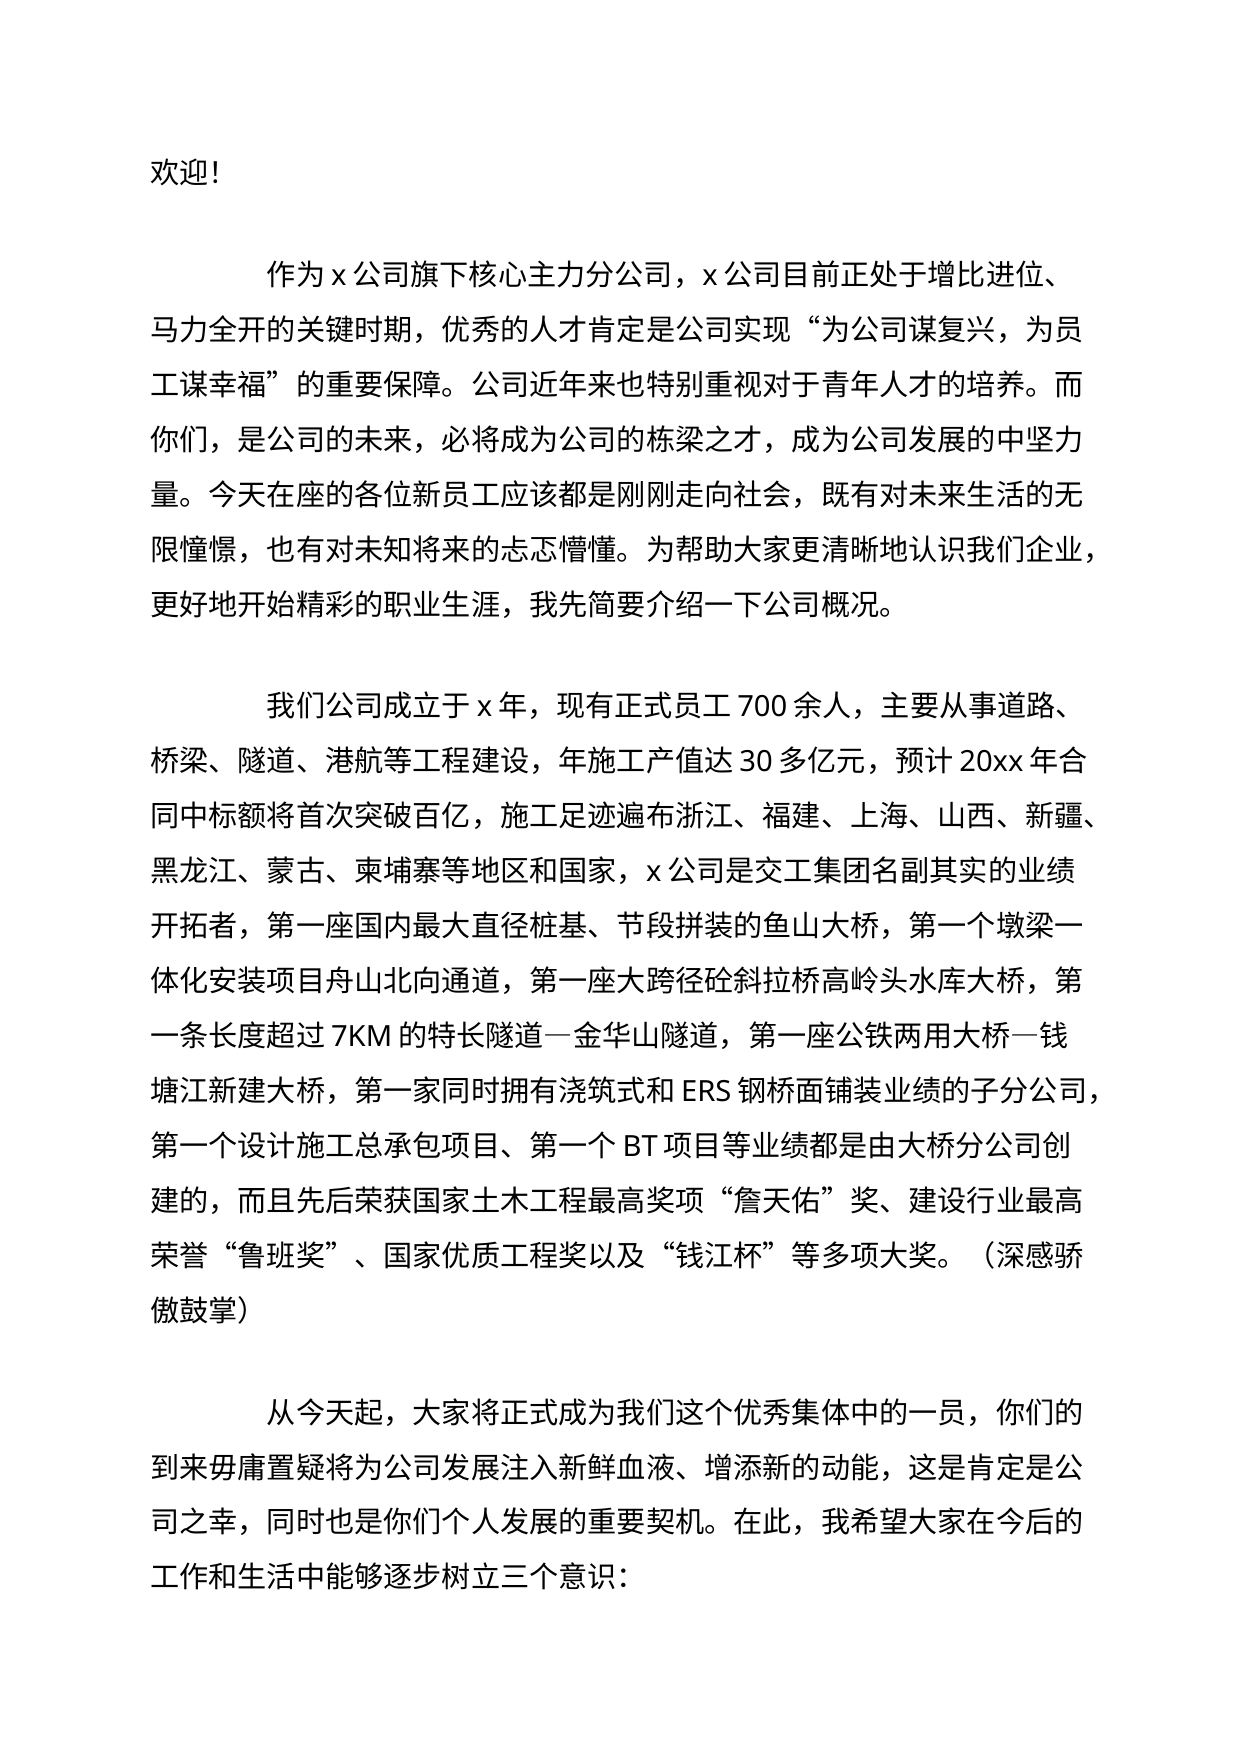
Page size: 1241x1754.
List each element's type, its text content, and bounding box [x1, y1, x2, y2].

text 我们公司成立于x年，现有正式员工700余人，主要从事道路、桥梁、隧道、港航等工程建设，年施工产值达30多亿元，预计20xx年合同中标额将首次突破百亿，施工足迹遍布浙江、福建、上海、山西、新疆、黑龙江、蒙古、柬埔寨等地区和国家，x公司是交工集团名副其实的业绩开拓者，第一座国内最大直径桩基、节段拼装的鱼山大桥，第一个墩梁一体化安装项目舟山北向通道，第一座大跨径砼斜拉桥高岭头水库大桥，第一条长度超过7KM的特长隧道—金华山隧道，第一座公铁两用大桥—钱塘江新建大桥，第一家同时拥有浇筑式和ERS钢桥面铺装业绩的子分公司，第一个设计施工总承包项目、第一个BT项目等业绩都是由大桥分公司创建的，而且先后荣获国家土木工程最高奖项“詹天佑”奖、建设行业最高荣誉“鲁班奖”、国家优质工程奖以及“钱江杯”等多项大奖。（深感骄傲鼓掌） [150, 683, 1090, 1330]
text 作为x公司旗下核心主力分公司，x公司目前正处于增比进位、马力全开的关键时期，优秀的人才肯定是公司实现“为公司谋复兴，为员工谋幸福”的重要保障。公司近年来也特别重视对于青年人才的培养。而你们，是公司的未来，必将成为公司的栋梁之才，成为公司发展的中坚力量。今天在座的各位新员工应该都是刚刚走向社会，既有对未来生活的无限憧憬，也有对未知将来的忐忑懵懂。为帮助大家更清晰地认识我们企业，更好地开始精彩的职业生涯，我先简要介绍一下公司概况。 [150, 252, 1090, 623]
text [150, 150, 1090, 192]
text 从今天起，大家将正式成为我们这个优秀集体中的一员，你们的到来毋庸置疑将为公司发展注入新鲜血液、增添新的动能，这是肯定是公司之幸，同时也是你们个人发展的重要契机。在此，我希望大家在今后的工作和生活中能够逐步树立三个意识： [150, 1389, 1090, 1596]
